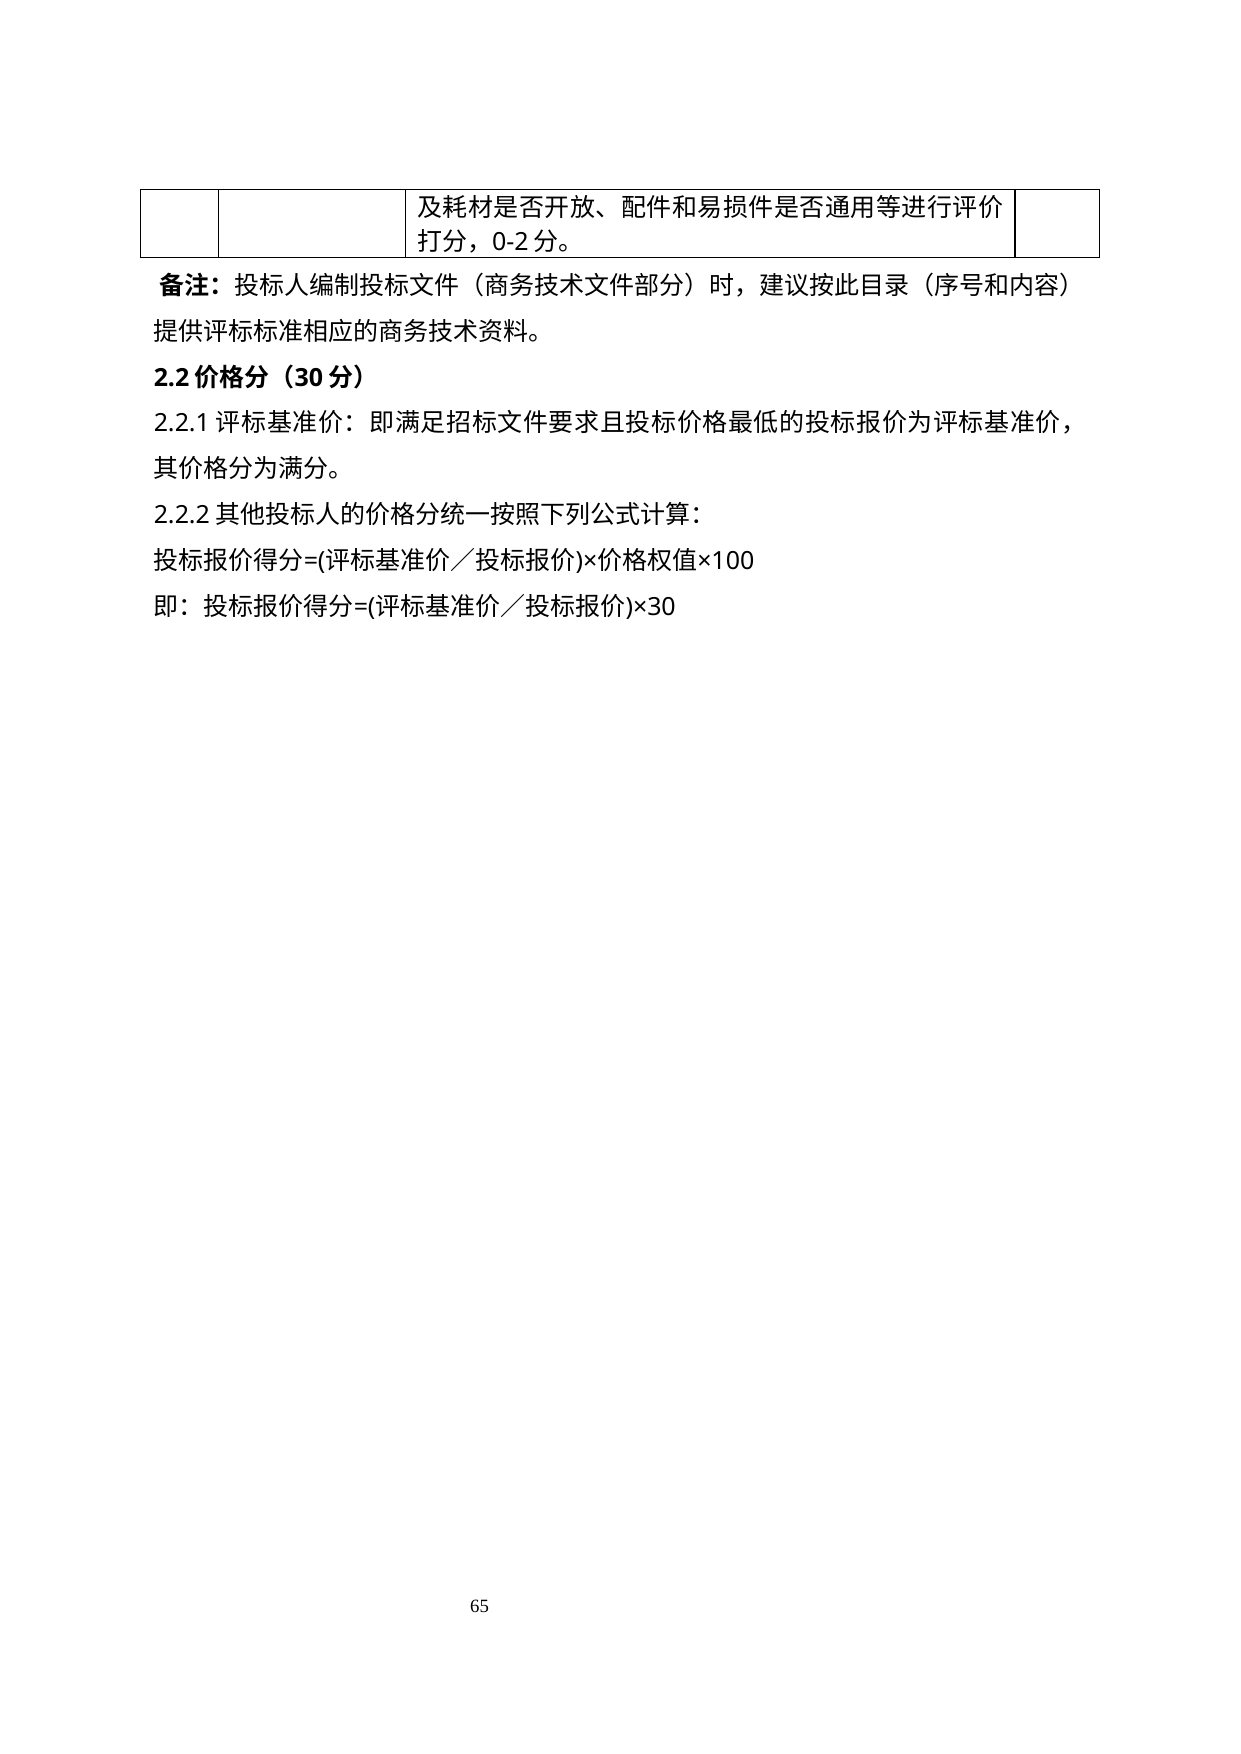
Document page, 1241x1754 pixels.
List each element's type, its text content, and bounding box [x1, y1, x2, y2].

text 2.2.1评标基准价：即满足招标文件要求且投标价格最低的投标报价为评标基准价，其价格分为满分。 [153, 395, 1087, 487]
text 2.2.2其他投标人的价格分统一按照下列公式计算： [153, 487, 1087, 533]
text 2.2价格分（30分） [153, 349, 1087, 395]
table_cell 2 [1016, 190, 1099, 257]
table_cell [406, 190, 1014, 257]
text 备注：投标人编制投标文件（商务技术文件部分）时，建议按此目录（序号和内容）提供评标标准相应的商务技术资料。 [153, 258, 1087, 349]
text 即：投标报价得分=(评标基准价／投标报价)×30 [153, 578, 1087, 624]
text 投标报价得分=(评标基准价／投标报价)×价格权值×100 [153, 533, 1087, 578]
